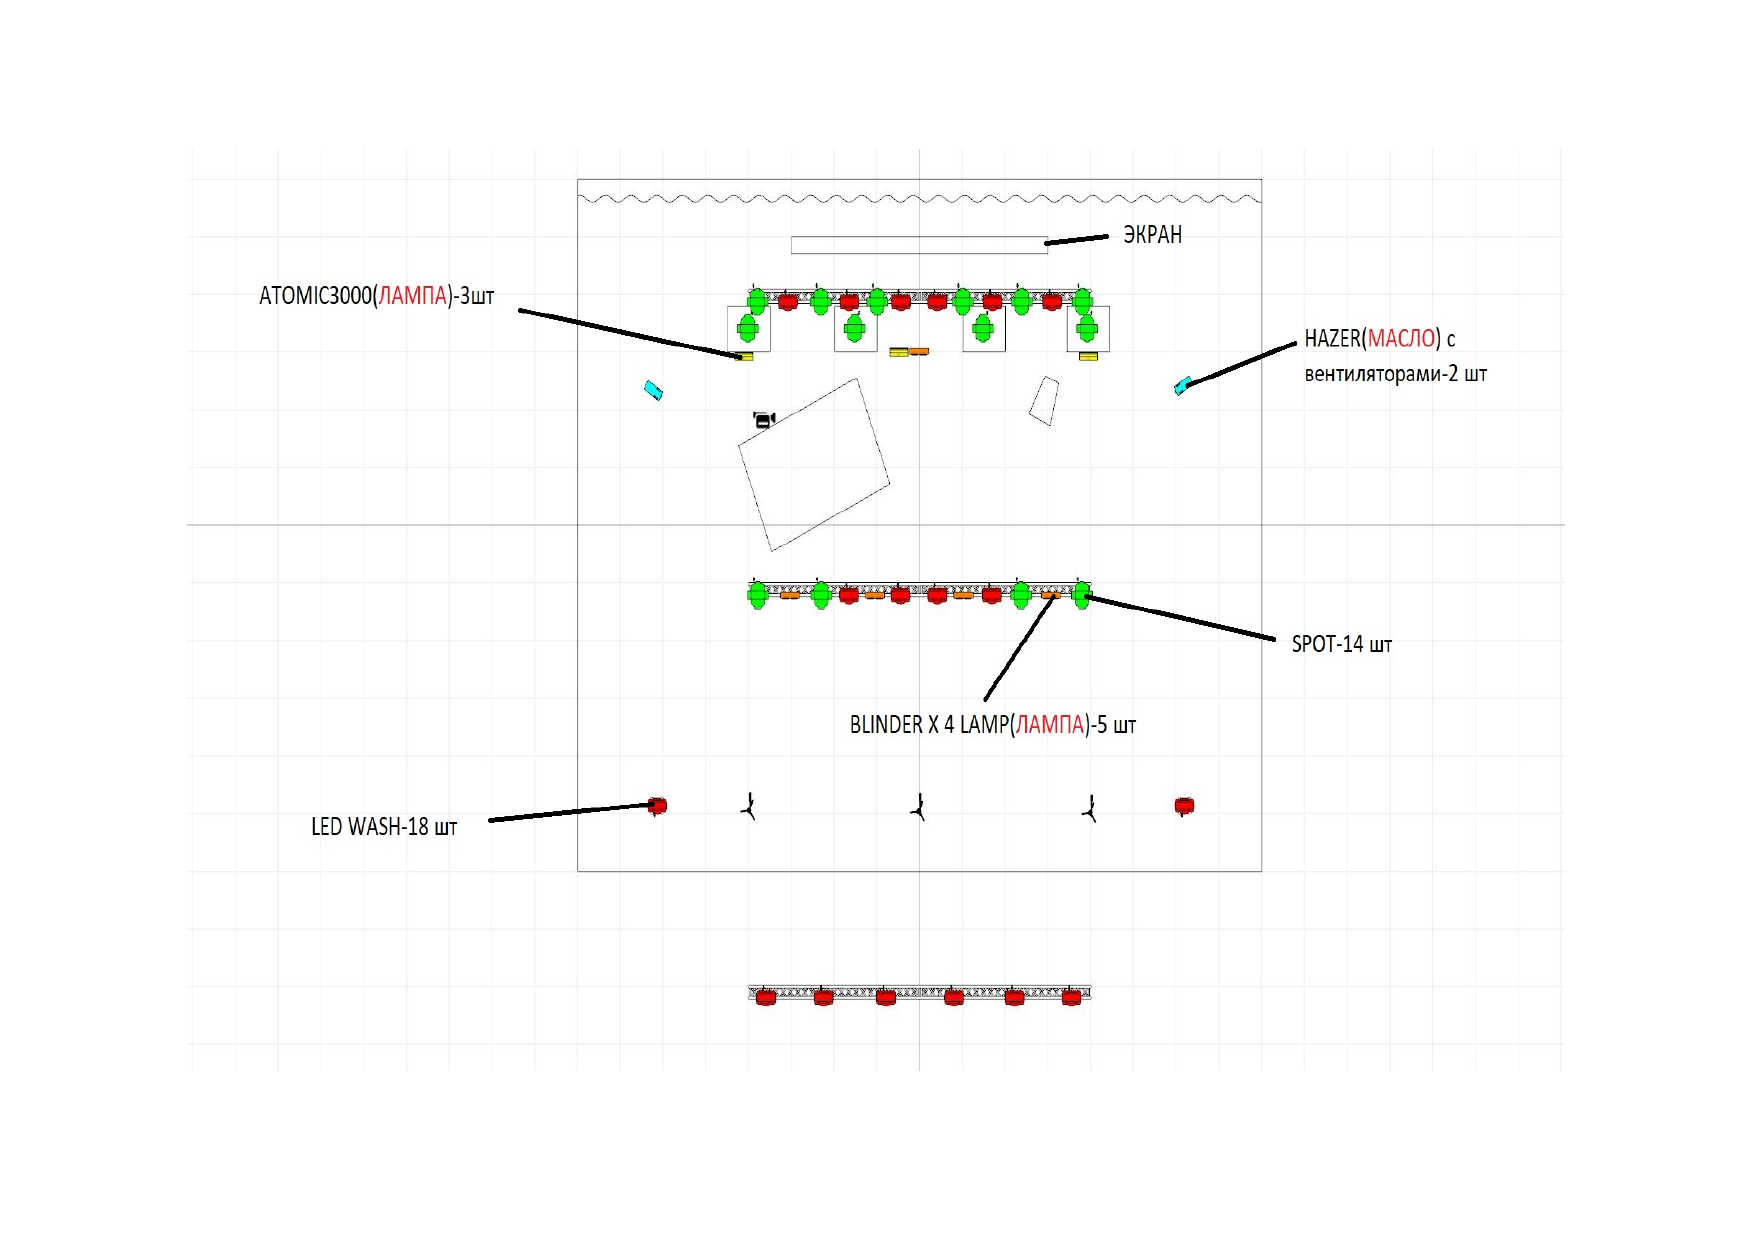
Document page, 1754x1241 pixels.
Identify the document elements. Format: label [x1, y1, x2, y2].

picture [187, 149, 1565, 1071]
